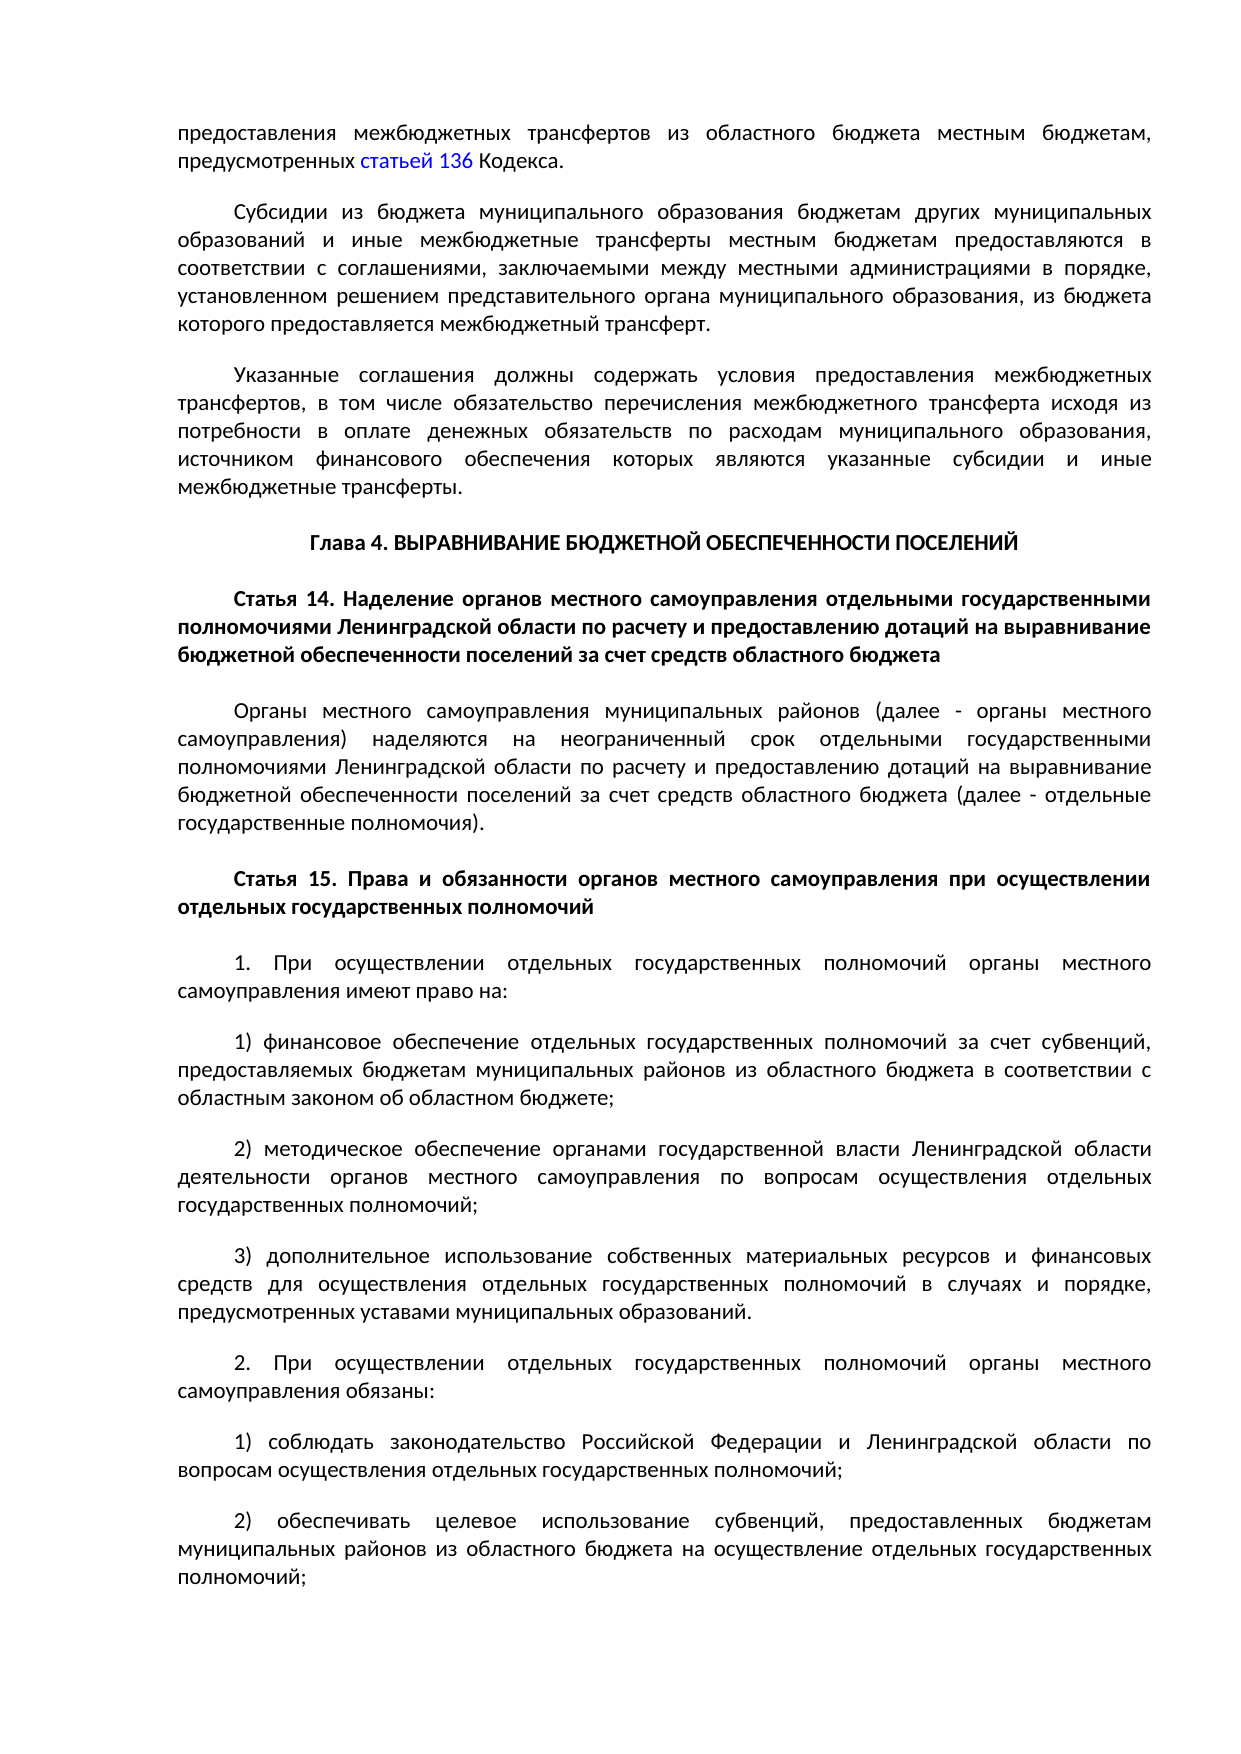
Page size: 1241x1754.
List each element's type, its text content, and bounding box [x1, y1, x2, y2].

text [177, 118, 1152, 174]
title Статья 14. Наделение органов местного самоуправления отдельными государственными полномочиями Ленинградской области по расчету и предоставлению дотаций на выравнивание бюджетной обеспеченности поселений за счет средств областного бюджета [177, 584, 1152, 668]
text 1) соблюдать законодательство Российской Федерации и Ленинградской области по вопросам осуществления отдельных государственных полномочий; [177, 1427, 1152, 1483]
title Статья 15. Права и обязанности органов местного самоуправления при осуществлении отдельных государственных полномочий [177, 864, 1152, 921]
title Глава 4. ВЫРАВНИВАНИЕ БЮДЖЕТНОЙ ОБЕСПЕЧЕННОСТИ ПОСЕЛЕНИЙ [177, 528, 1152, 556]
text Органы местного самоуправления муниципальных районов (далее - органы местного самоуправления) наделяются на неограниченный срок отдельными государственными полномочиями Ленинградской области по расчету и предоставлению дотаций на выравнивание бюджетной обеспеченности поселений за счет средств областного бюджета (далее - отдельные государственные полномочия). [177, 696, 1152, 836]
text 1) финансовое обеспечение отдельных государственных полномочий за счет субвенций, предоставляемых бюджетам муниципальных районов из областного бюджета в соответствии с областным законом об областном бюджете; [177, 1027, 1152, 1112]
text 2) методическое обеспечение органами государственной власти Ленинградской области деятельности органов местного самоуправления по вопросам осуществления отдельных государственных полномочий; [177, 1134, 1152, 1218]
text Субсидии из бюджета муниципального образования бюджетам других муниципальных образований и иные межбюджетные трансферты местным бюджетам предоставляются в соответствии с соглашениями, заключаемыми между местными администрациями в порядке, установленном решением представительного органа муниципального образования, из бюджета которого предоставляется межбюджетный трансферт. [177, 197, 1152, 337]
text 3) дополнительное использование собственных материальных ресурсов и финансовых средств для осуществления отдельных государственных полномочий в случаях и порядке, предусмотренных уставами муниципальных образований. [177, 1241, 1152, 1326]
text 2) обеспечивать целевое использование субвенций, предоставленных бюджетам муниципальных районов из областного бюджета на осуществление отдельных государственных полномочий; [177, 1506, 1152, 1590]
text 2. При осуществлении отдельных государственных полномочий органы местного самоуправления обязаны: [177, 1348, 1152, 1404]
text Указанные соглашения должны содержать условия предоставления межбюджетных трансфертов, в том числе обязательство перечисления межбюджетного трансферта исходя из потребности в оплате денежных обязательств по расходам муниципального образования, источником финансового обеспечения которых являются указанные субсидии и иные межбюджетные трансферты. [177, 360, 1152, 500]
text 1. При осуществлении отдельных государственных полномочий органы местного самоуправления имеют право на: [177, 948, 1152, 1004]
